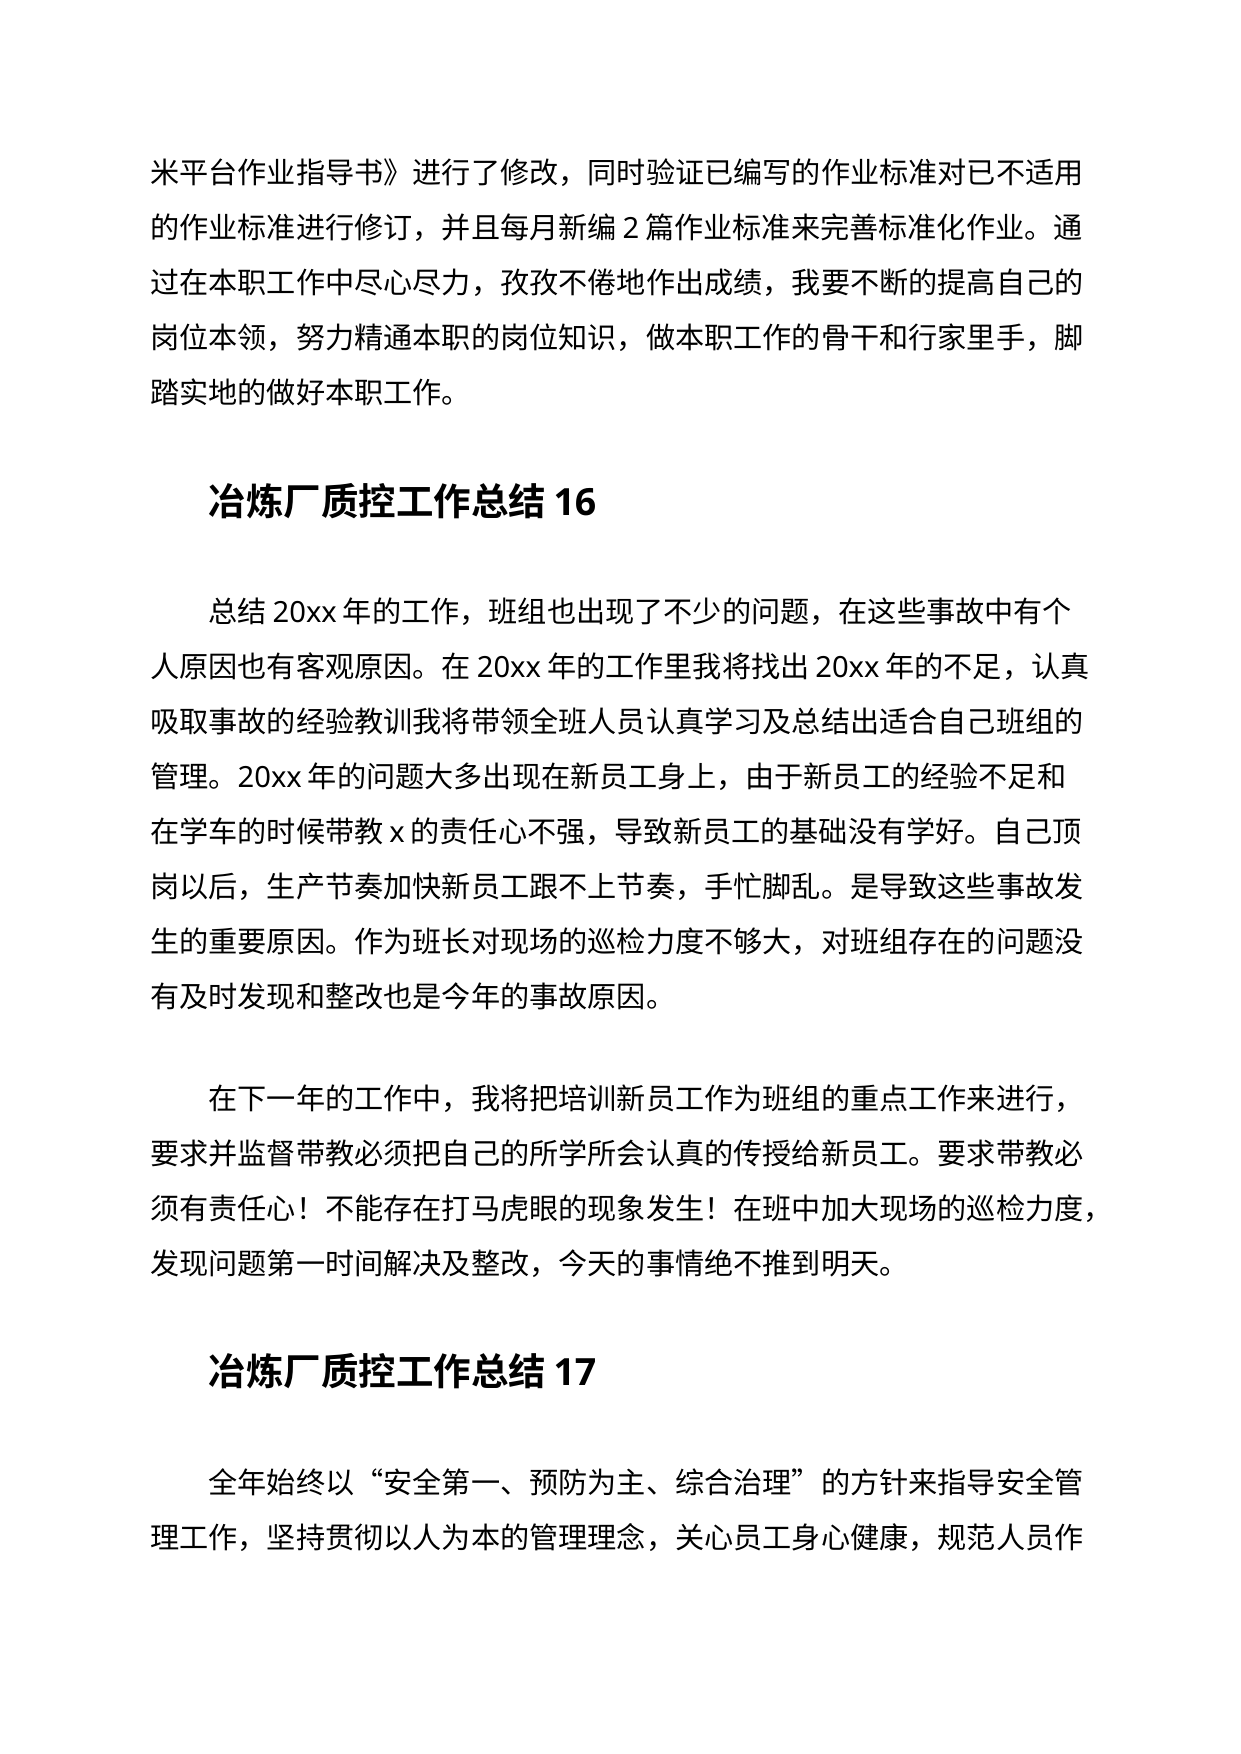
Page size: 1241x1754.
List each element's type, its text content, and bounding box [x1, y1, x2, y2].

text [150, 1459, 1090, 1557]
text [150, 150, 1090, 412]
text 在下一年的工作中，我将把培训新员工作为班组的重点工作来进行，要求并监督带教必须把自己的所学所会认真的传授给新员工。要求带教必须有责任心！不能存在打马虎眼的现象发生！在班中加大现场的巡检力度，发现问题第一时间解决及整改，今天的事情绝不推到明天。 [150, 1076, 1090, 1282]
text 冶炼厂质控工作总结17 [150, 1342, 1090, 1396]
text 冶炼厂质控工作总结16 [150, 471, 1090, 526]
text 总结20xx年的工作，班组也出现了不少的问题，在这些事故中有个人原因也有客观原因。在20xx年的工作里我将找出20xx年的不足，认真吸取事故的经验教训我将带领全班人员认真学习及总结出适合自己班组的管理。20xx年的问题大多出现在新员工身上，由于新员工的经验不足和在学车的时候带教x的责任心不强，导致新员工的基础没有学好。自己顶岗以后，生产节奏加快新员工跟不上节奏，手忙脚乱。是导致这些事故发生的重要原因。作为班长对现场的巡检力度不够大，对班组存在的问题没有及时发现和整改也是今年的事故原因。 [150, 589, 1090, 1016]
